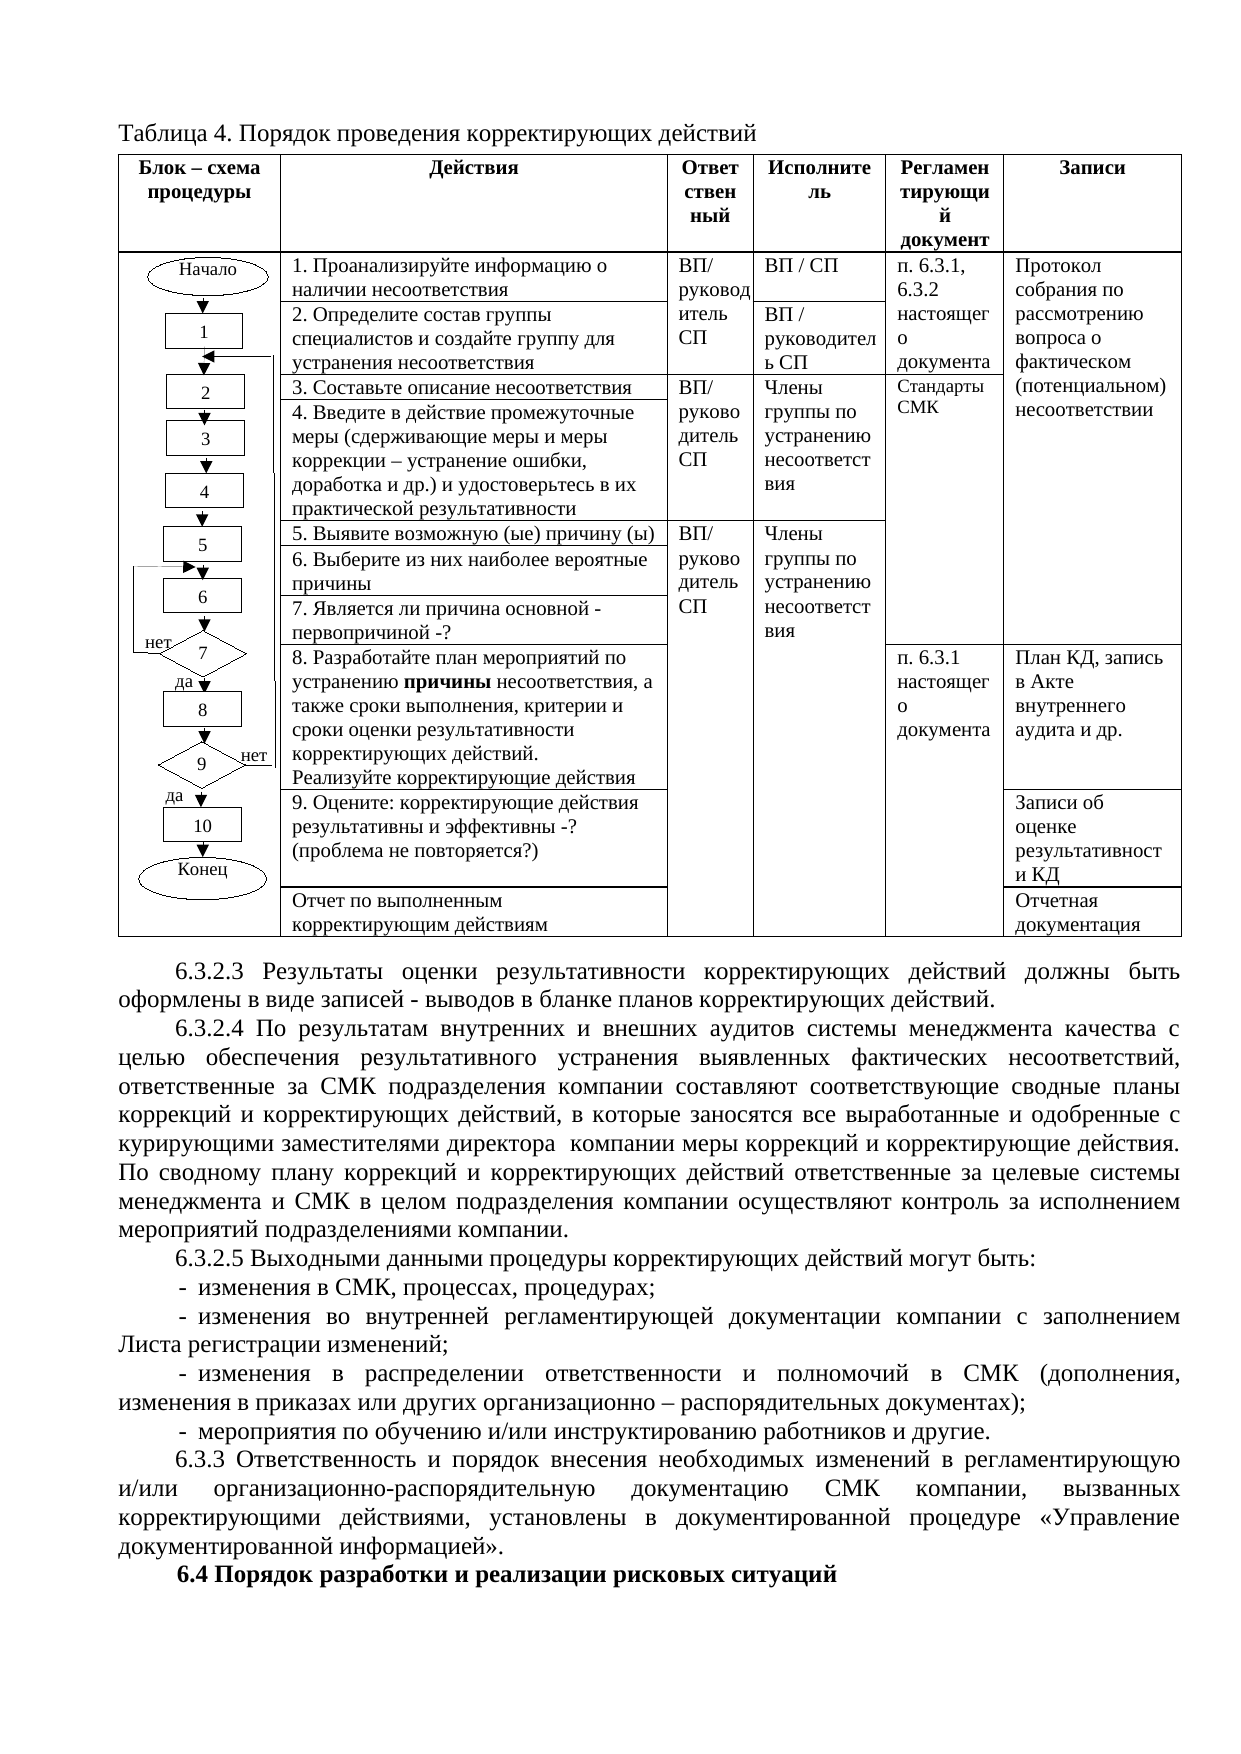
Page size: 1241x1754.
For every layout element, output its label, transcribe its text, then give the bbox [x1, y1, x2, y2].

table_cell ВП / руководитель СП [754, 302, 885, 374]
table_cell 5. Выявите возможную (ые) причину (ы) [281, 521, 667, 545]
table_cell ВП/ руководитель СП [668, 253, 753, 374]
text 6.3.2.5 Выходными данными процедуры корректирующих действий могут быть: [118, 1243, 1181, 1272]
table_header Регламентирующий документ [886, 155, 1003, 251]
list мероприятия по обучению и/или инструктированию работников и другие. [118, 1416, 1181, 1444]
list изменения во внутренней регламентирующей документации компании с заполнением Листа регистрации изменений; [118, 1301, 1181, 1358]
table_cell 9. Оцените: корректирующие действия результативны и эффективны -? (проблема не повторяется?) [281, 790, 667, 886]
table_cell ВП / СП [754, 253, 885, 301]
table_cell 6. Выберите из них наиболее вероятные причины [281, 546, 667, 594]
table_cell Стандарты СМК [886, 375, 1003, 644]
table_cell Отчетная документация [1004, 888, 1181, 936]
table_cell ВП/ руководитель СП [668, 521, 753, 936]
table_cell Записи об оценке результативности КД [1004, 790, 1181, 886]
table_cell Члены группы по устранению несоответствия [754, 375, 885, 520]
table_cell Протокол собрания по рассмотрению вопроса о фактическом (потенциальном) несоответствии [1004, 253, 1181, 644]
table_header Действия [281, 155, 667, 251]
table_header Записи [1004, 155, 1181, 251]
table_cell 1. Проанализируйте информацию о наличии несоответствия [281, 253, 667, 301]
subtitle 6.4 Порядок разработки и реализации рисковых ситуаций [118, 1559, 1181, 1588]
table_cell 8. Разработайте план мероприятий по устранению причины несоответствия, а также сроки выполнения, критерии и сроки оценки результативности корректирующих действий. Реализуйте корректирующие действия [281, 645, 667, 789]
text 6.3.2.3 Результаты оценки результативности корректирующих действий должны быть оформлены в виде записей - выводов в бланке планов корректирующих действий. [118, 956, 1181, 1013]
table_cell Члены группы по устранению несоответствия [754, 521, 885, 936]
table_header Ответственный [668, 155, 753, 251]
table_cell 3. Составьте описание несоответствия [281, 375, 667, 399]
text Таблица 4. Порядок проведения корректирующих действий [118, 118, 1181, 147]
list изменения в распределении ответственности и полномочий в СМК (дополнения, изменения в приказах или других организационно – распорядительных документах); [118, 1358, 1181, 1416]
text 6.3.2.4 По результатам внутренних и внешних аудитов системы менеджмента качества с целью обеспечения результативного устранения выявленных фактических несоответствий, ответственные за СМК подразделения компании составляют соответствующие сводные планы коррекций и корректирующих действий, в которые заносятся все выработанные и одобренные с курирующими заместителями директора компании меры коррекций и корректирующие действия. По сводному плану коррекций и корректирующих действий ответственные за целевые системы менеджмента и СМК в целом подразделения компании осуществляют контроль за исполнением мероприятий подразделениями компании. [118, 1013, 1181, 1243]
list изменения в СМК, процессах, процедурах; [118, 1272, 1181, 1301]
table_cell п. 6.3.1, 6.3.2 настоящего документа [886, 253, 1003, 374]
table_cell 7. Является ли причина основной - первопричиной -? [281, 596, 667, 644]
table_cell 4. Введите в действие промежуточные меры (сдерживающие меры и меры коррекции – устранение ошибки, доработка и др.) и удостоверьтесь в их практической результативности [281, 400, 667, 520]
table_cell 2. Определите состав группы специалистов и создайте группу для устранения несоответствия [281, 302, 667, 374]
table_cell План КД, запись в Акте внутреннего аудита и др. [1004, 645, 1181, 789]
table_cell Отчет по выполненным корректирующим действиям [281, 888, 667, 936]
table_header Исполнитель [754, 155, 885, 251]
table_cell п. 6.3.1 настоящего документа [886, 645, 1003, 936]
text 6.3.3 Ответственность и порядок внесения необходимых изменений в регламентирующую и/или организационно-распорядительную документацию СМК компании, вызванных корректирующими действиями, установлены в документированной процедуре «Управление документированной информацией». [118, 1444, 1181, 1559]
table_cell ВП/ руководитель СП [668, 375, 753, 520]
table_header Блок – схема процедуры [119, 155, 280, 251]
table_cell [119, 253, 280, 936]
